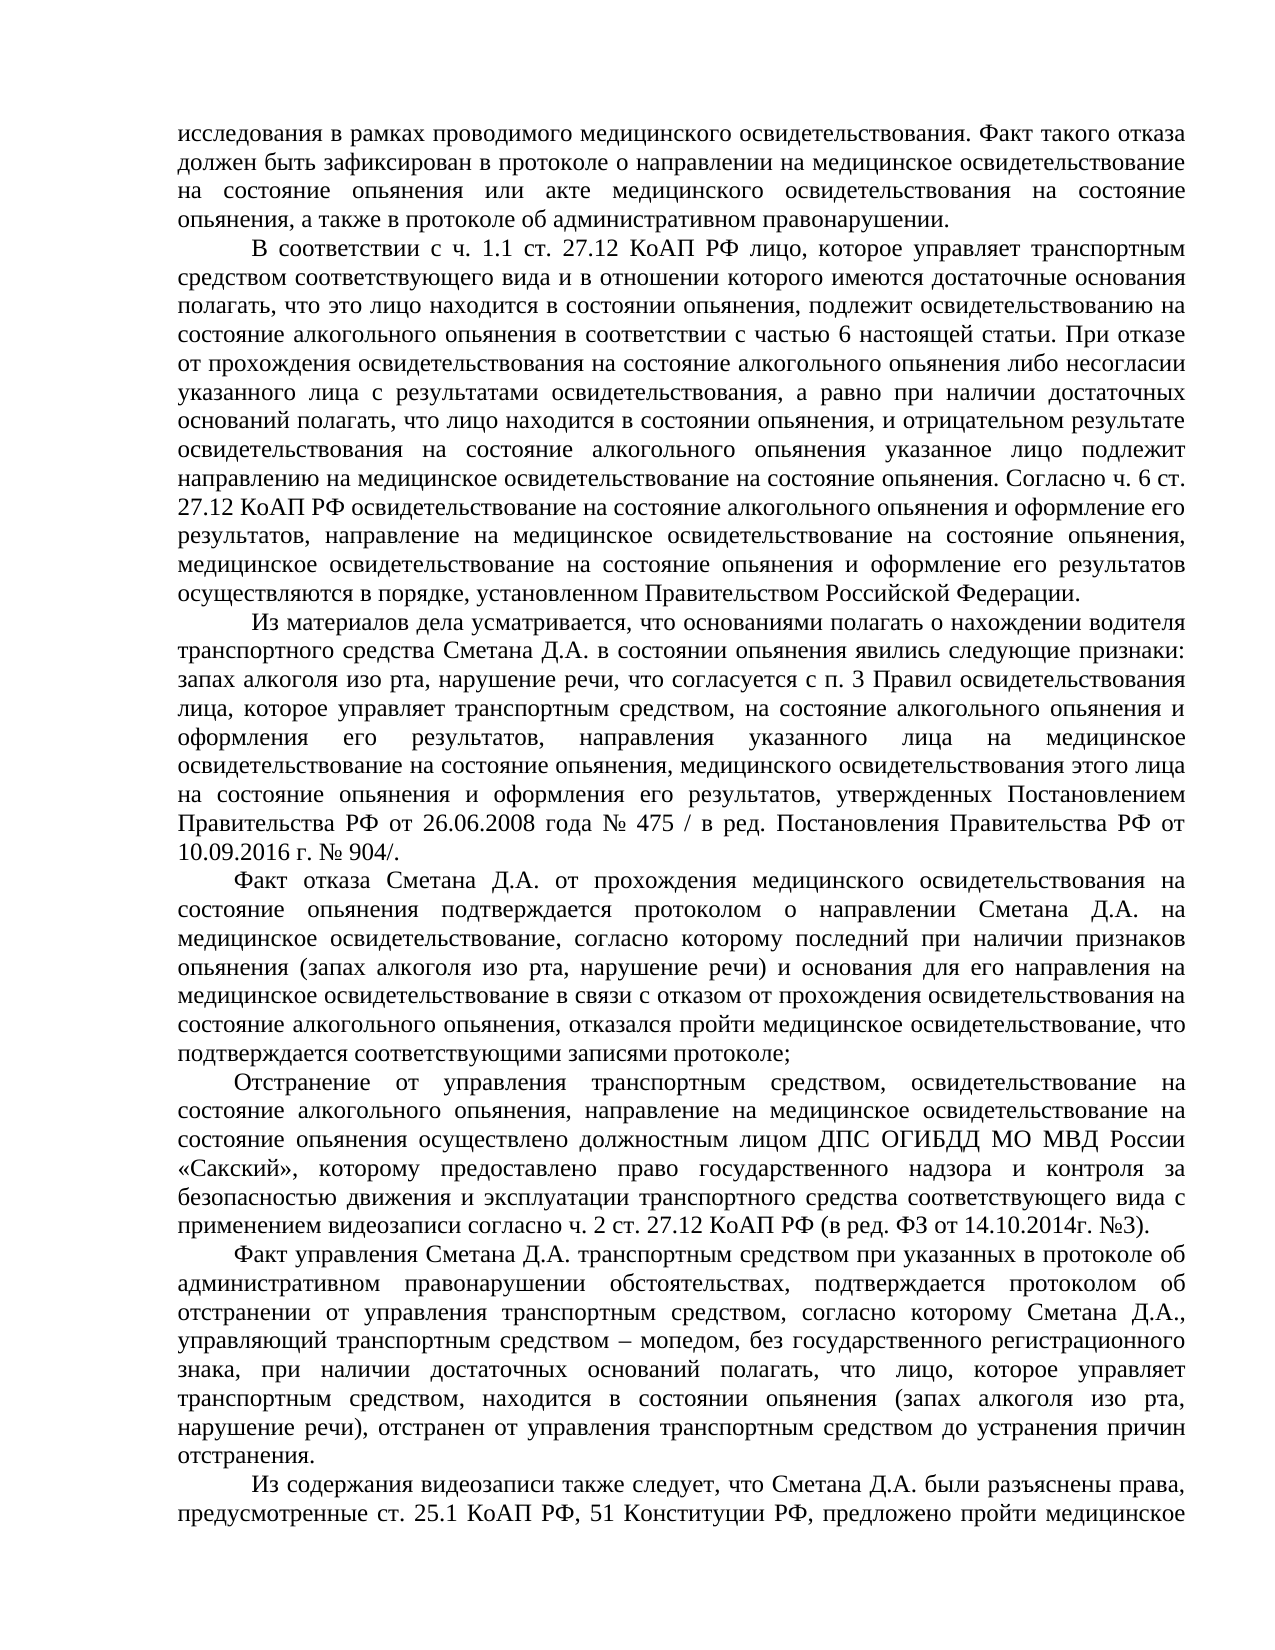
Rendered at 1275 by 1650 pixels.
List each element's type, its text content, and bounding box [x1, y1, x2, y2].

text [177, 1469, 1186, 1527]
text В соответствии с ч. 1.1 ст. 27.12 КоАП РФ лицо, которое управляет транспортным средством соответствующего вида и в отношении которого имеются достаточные основания полагать, что это лицо находится в состоянии опьянения, подлежит освидетельствованию на состояние алкогольного опьянения в соответствии с частью 6 настоящей статьи. При отказе от прохождения освидетельствования на состояние алкогольного опьянения либо несогласии указанного лица с результатами освидетельствования, а равно при наличии достаточных оснований полагать, что лицо находится в состоянии опьянения, и отрицательном результате освидетельствования на состояние алкогольного опьянения указанное лицо подлежит направлению на медицинское освидетельствование на состояние опьянения. Согласно ч. 6 ст. 27.12 КоАП РФ освидетельствование на состояние алкогольного опьянения и оформление его результатов, направление на медицинское освидетельствование на состояние опьянения, медицинское освидетельствование на состояние опьянения и оформление его результатов осуществляются в порядке, установленном Правительством Российской Федерации. [177, 233, 1186, 607]
text Из материалов дела усматривается, что основаниями полагать о нахождении водителя транспортного средства Сметана Д.А. в состоянии опьянения явились следующие признаки: запах алкоголя изо рта, нарушение речи, что согласуется с п. 3 Правил освидетельствования лица, которое управляет транспортным средством, на состояние алкогольного опьянения и оформления его результатов, направления указанного лица на медицинское освидетельствование на состояние опьянения, медицинского освидетельствования этого лица на состояние опьянения и оформления его результатов, утвержденных Постановлением Правительства РФ от 26.06.2008 года № 475 / в ред. Постановления Правительства РФ от 10.09.2016 г. № 904/. [177, 607, 1186, 866]
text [177, 118, 1186, 233]
text Факт отказа Сметана Д.А. от прохождения медицинского освидетельствования на состояние опьянения подтверждается протоколом о направлении Сметана Д.А. на медицинское освидетельствование, согласно которому последний при наличии признаков опьянения (запах алкоголя изо рта, нарушение речи) и основания для его направления на медицинское освидетельствование в связи с отказом от прохождения освидетельствования на состояние алкогольного опьянения, отказался пройти медицинское освидетельствование, что подтверждается соответствующими записями протоколе; [177, 866, 1186, 1067]
text Отстранение от управления транспортным средством, освидетельствование на состояние алкогольного опьянения, направление на медицинское освидетельствование на состояние опьянения осуществлено должностным лицом ДПС ОГИБДД МО МВД России «Сакский», которому предоставлено право государственного надзора и контроля за безопасностью движения и эксплуатации транспортного средства соответствующего вида с применением видеозаписи согласно ч. 2 ст. 27.12 КоАП РФ (в ред. ФЗ от 14.10.2014г. №3). [177, 1067, 1186, 1239]
text Факт управления Сметана Д.А. транспортным средством при указанных в протоколе об административном правонарушении обстоятельствах, подтверждается протоколом об отстранении от управления транспортным средством, согласно которому Сметана Д.А., управляющий транспортным средством – мопедом, без государственного регистрационного знака, при наличии достаточных оснований полагать, что лицо, которое управляет транспортным средством, находится в состоянии опьянения (запах алкоголя изо рта, нарушение речи), отстранен от управления транспортным средством до устранения причин отстранения. [177, 1239, 1186, 1469]
